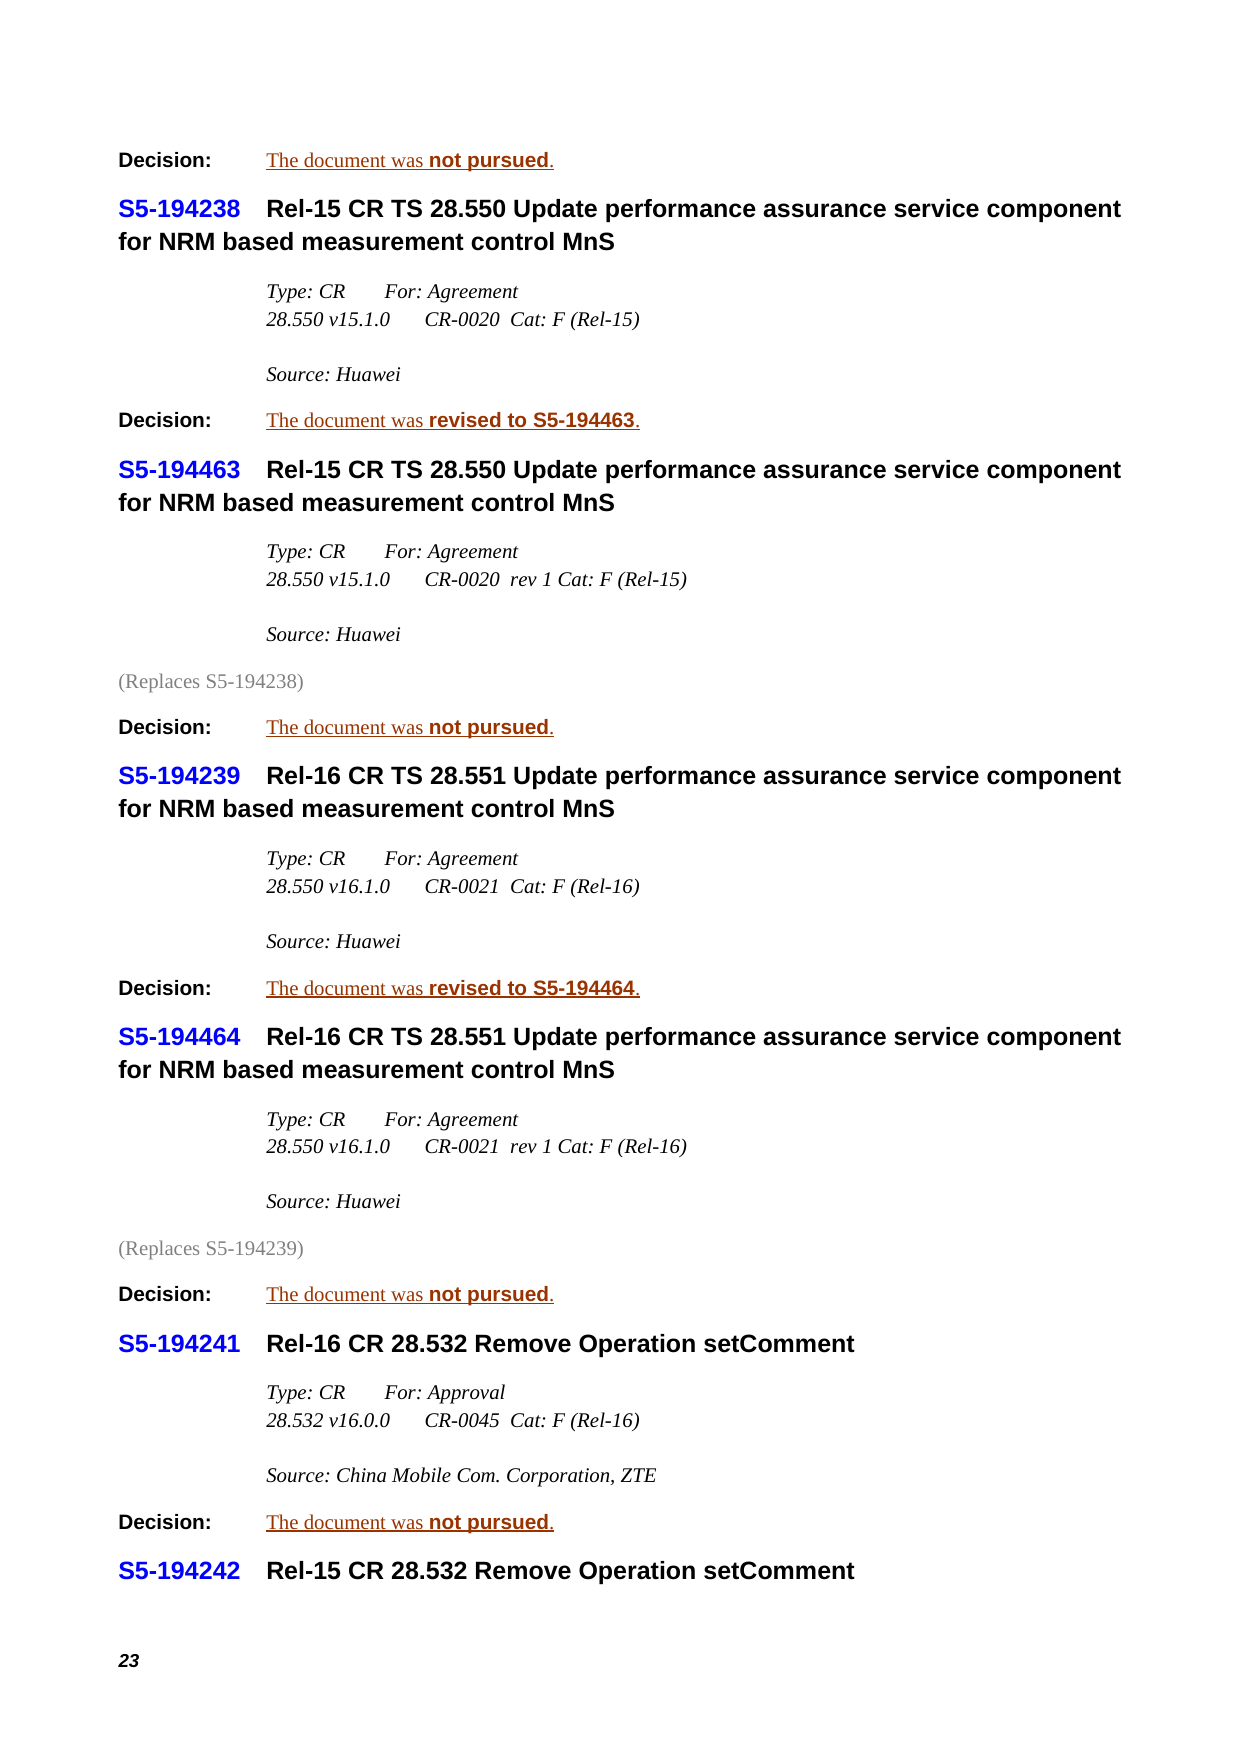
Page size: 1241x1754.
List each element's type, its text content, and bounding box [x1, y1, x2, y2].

text S5-194242 Rel-15 CR 28.532 Remove Operation setComment [118, 1556, 1122, 1585]
text Type: CR For: Agreement 28.550 v15.1.0 CR-0020 Cat: F (Rel-15) Source: Huawei [118, 279, 1122, 386]
text (Replaces S5-194238) [118, 668, 1122, 693]
text S5-194238 Rel-15 CR TS 28.550 Update performance assurance service component for NRM based measurement control MnS [118, 194, 1122, 256]
text Decision: The document was not pursued. [118, 1509, 1122, 1534]
text Decision: The document was revised to S5-194464. [118, 975, 1122, 999]
text Decision: The document was revised to S5-194463. [118, 408, 1122, 432]
text S5-194463 Rel-15 CR TS 28.550 Update performance assurance service component for NRM based measurement control MnS [118, 454, 1122, 516]
text Type: CR For: Agreement 28.550 v16.1.0 CR-0021 rev 1 Cat: F (Rel-16) Source: Huawei [118, 1107, 1122, 1213]
text Type: CR For: Approval 28.532 v16.0.0 CR-0045 Cat: F (Rel-16) Source: China Mobile Com. Corporation, ZTE [118, 1380, 1122, 1487]
text Decision: The document was not pursued. [118, 715, 1122, 739]
text Type: CR For: Agreement 28.550 v15.1.0 CR-0020 rev 1 Cat: F (Rel-15) Source: Huawei [118, 539, 1122, 646]
text (Replaces S5-194239) [118, 1236, 1122, 1260]
text Decision: The document was not pursued. [118, 1282, 1122, 1306]
text Type: CR For: Agreement 28.550 v16.1.0 CR-0021 Cat: F (Rel-16) Source: Huawei [118, 846, 1122, 953]
text S5-194241 Rel-16 CR 28.532 Remove Operation setComment [118, 1328, 1122, 1357]
text Decision: The document was not pursued. [118, 148, 1122, 172]
text S5-194464 Rel-16 CR TS 28.551 Update performance assurance service component for NRM based measurement control MnS [118, 1022, 1122, 1083]
text S5-194239 Rel-16 CR TS 28.551 Update performance assurance service component for NRM based measurement control MnS [118, 761, 1122, 823]
